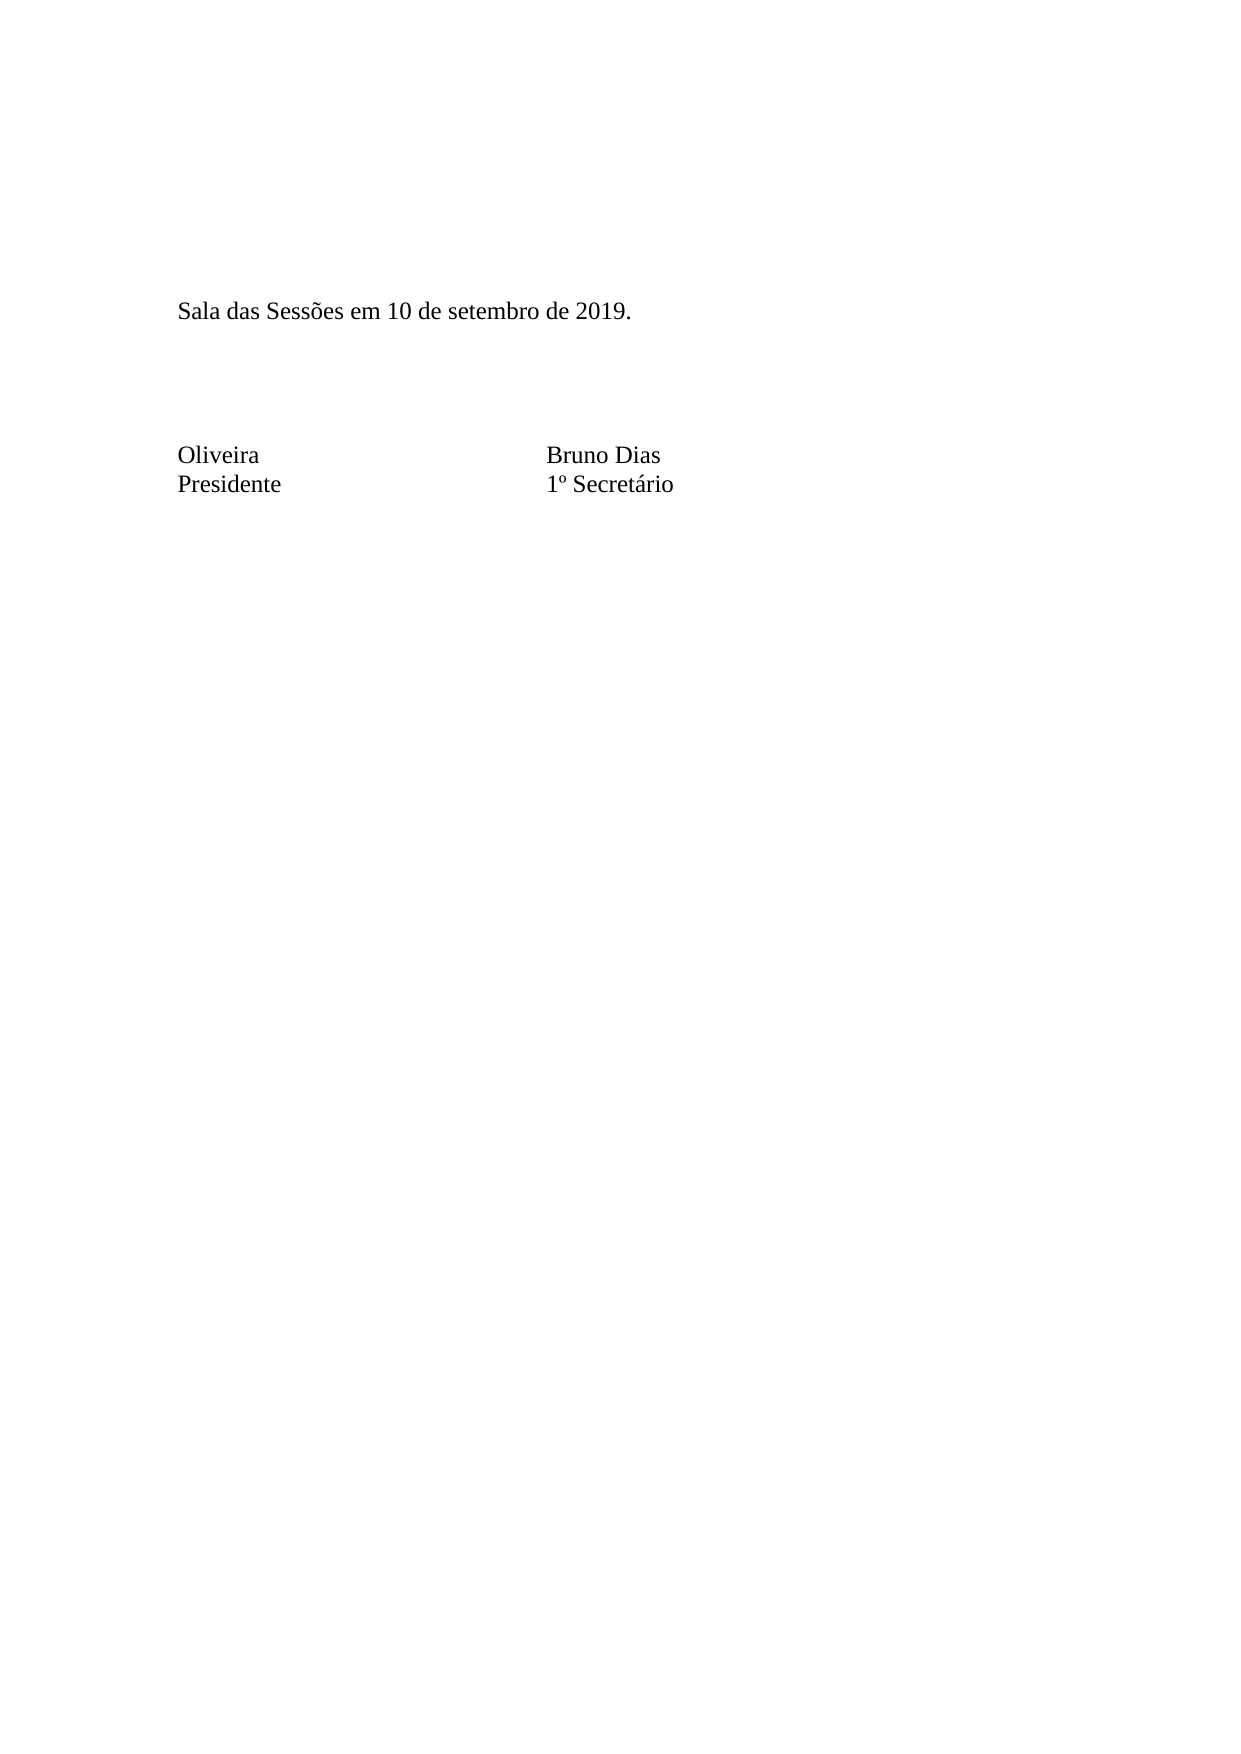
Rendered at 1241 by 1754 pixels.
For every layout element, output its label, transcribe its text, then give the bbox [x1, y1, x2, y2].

text Presidente 1º Secretário [177, 469, 1063, 498]
text Oliveira Bruno Dias [177, 440, 1063, 469]
text Sala das Sessões em 10 de setembro de 2019. [177, 296, 1063, 325]
